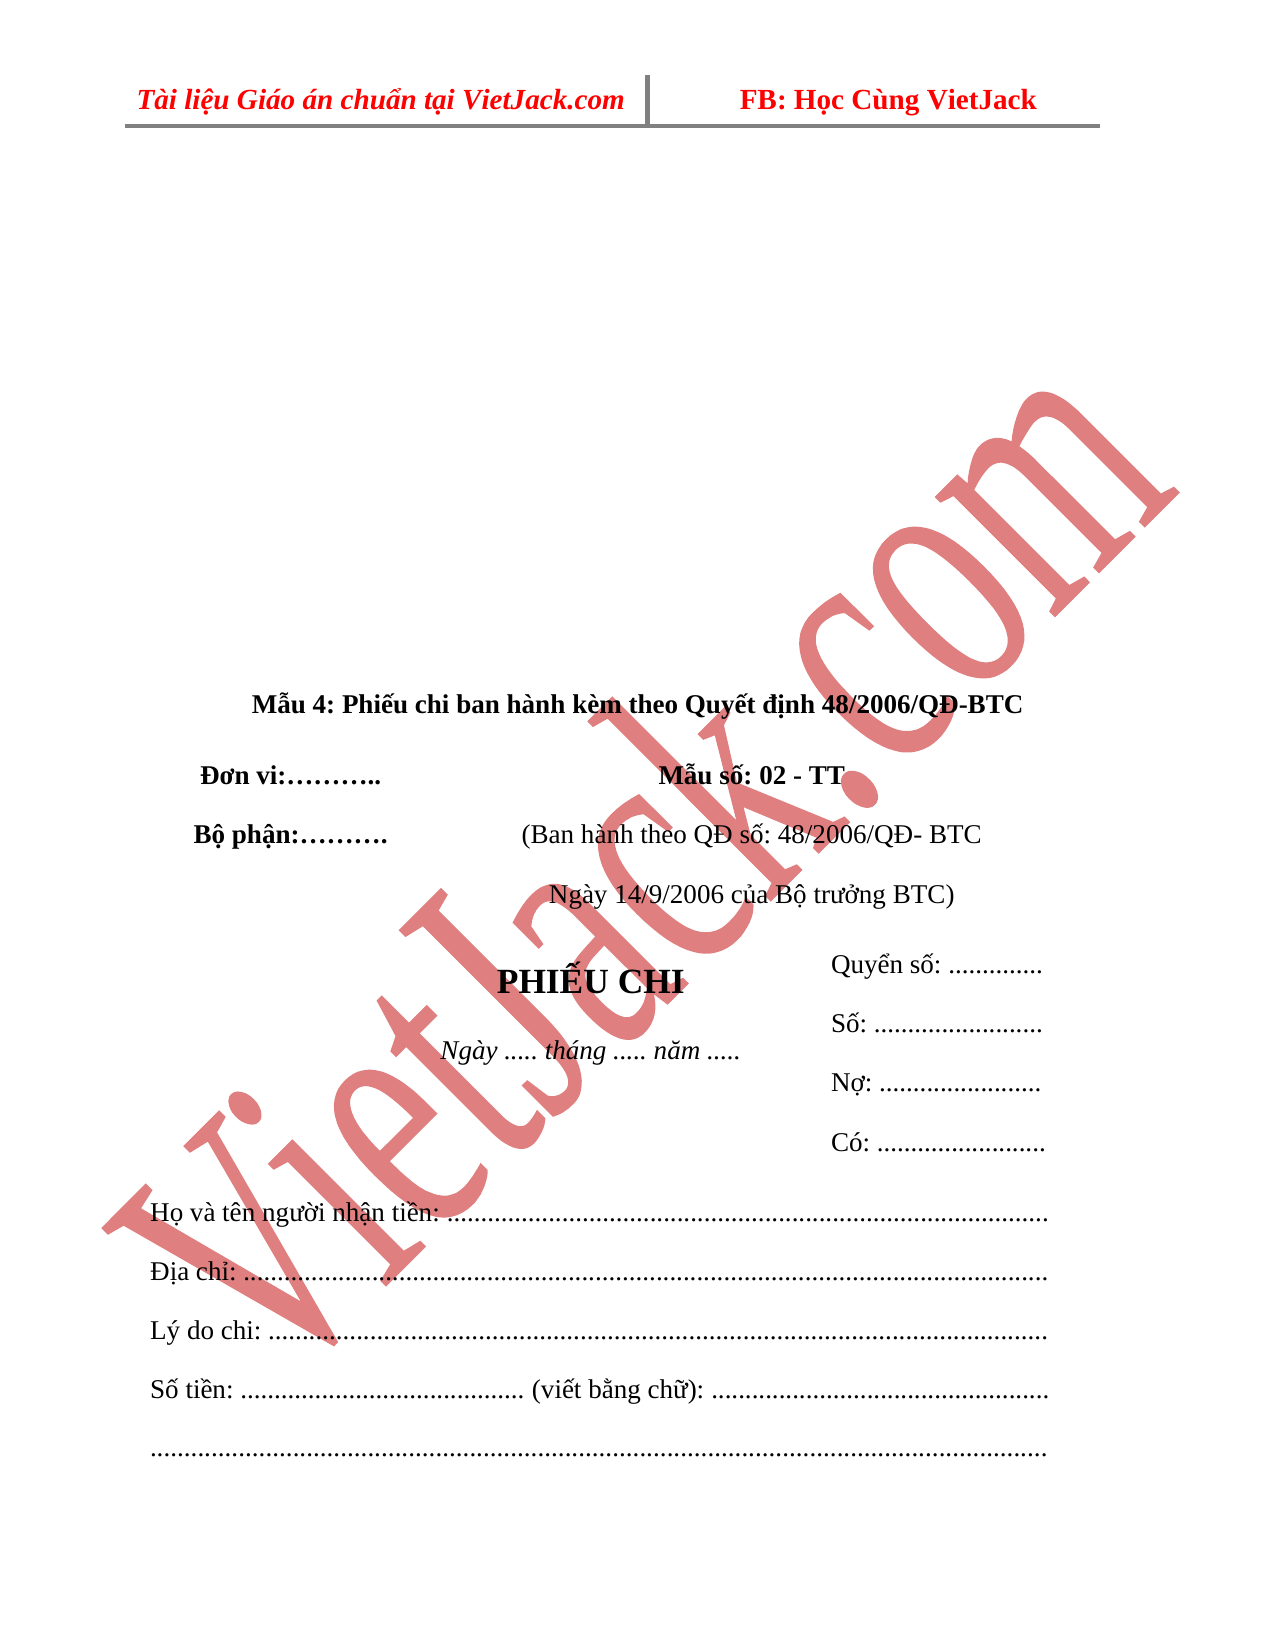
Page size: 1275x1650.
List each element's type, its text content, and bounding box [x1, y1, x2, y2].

table_header Quyển số: .............. Số: ......................... Nợ: ........................ Có: ......................... [820, 936, 1072, 1184]
table_header Mẫu số: 02 - TT (Ban hành theo QĐ số: 48/2006/QĐ- BTC Ngày 14/9/2006 của Bộ trưởng BTC) [443, 747, 1072, 936]
text Lý do chi: [150, 1314, 1113, 1346]
text Địa chỉ: [150, 1255, 1113, 1286]
text Mẫu 4: Phiếu chi ban hành kèm theo Quyết định 48/2006/QĐ-BTC [150, 688, 1125, 719]
table_header [150, 936, 374, 1184]
text Họ và tên người nhận tiền: [150, 1196, 1113, 1227]
table_header PHIẾU CHI Ngày ..... tháng ..... năm ..... [374, 936, 819, 1184]
text Số tiền: (viết bằng chữ): [150, 1374, 1125, 1405]
table_header Đơn vi:……….. Bộ phận:………. [150, 747, 443, 936]
